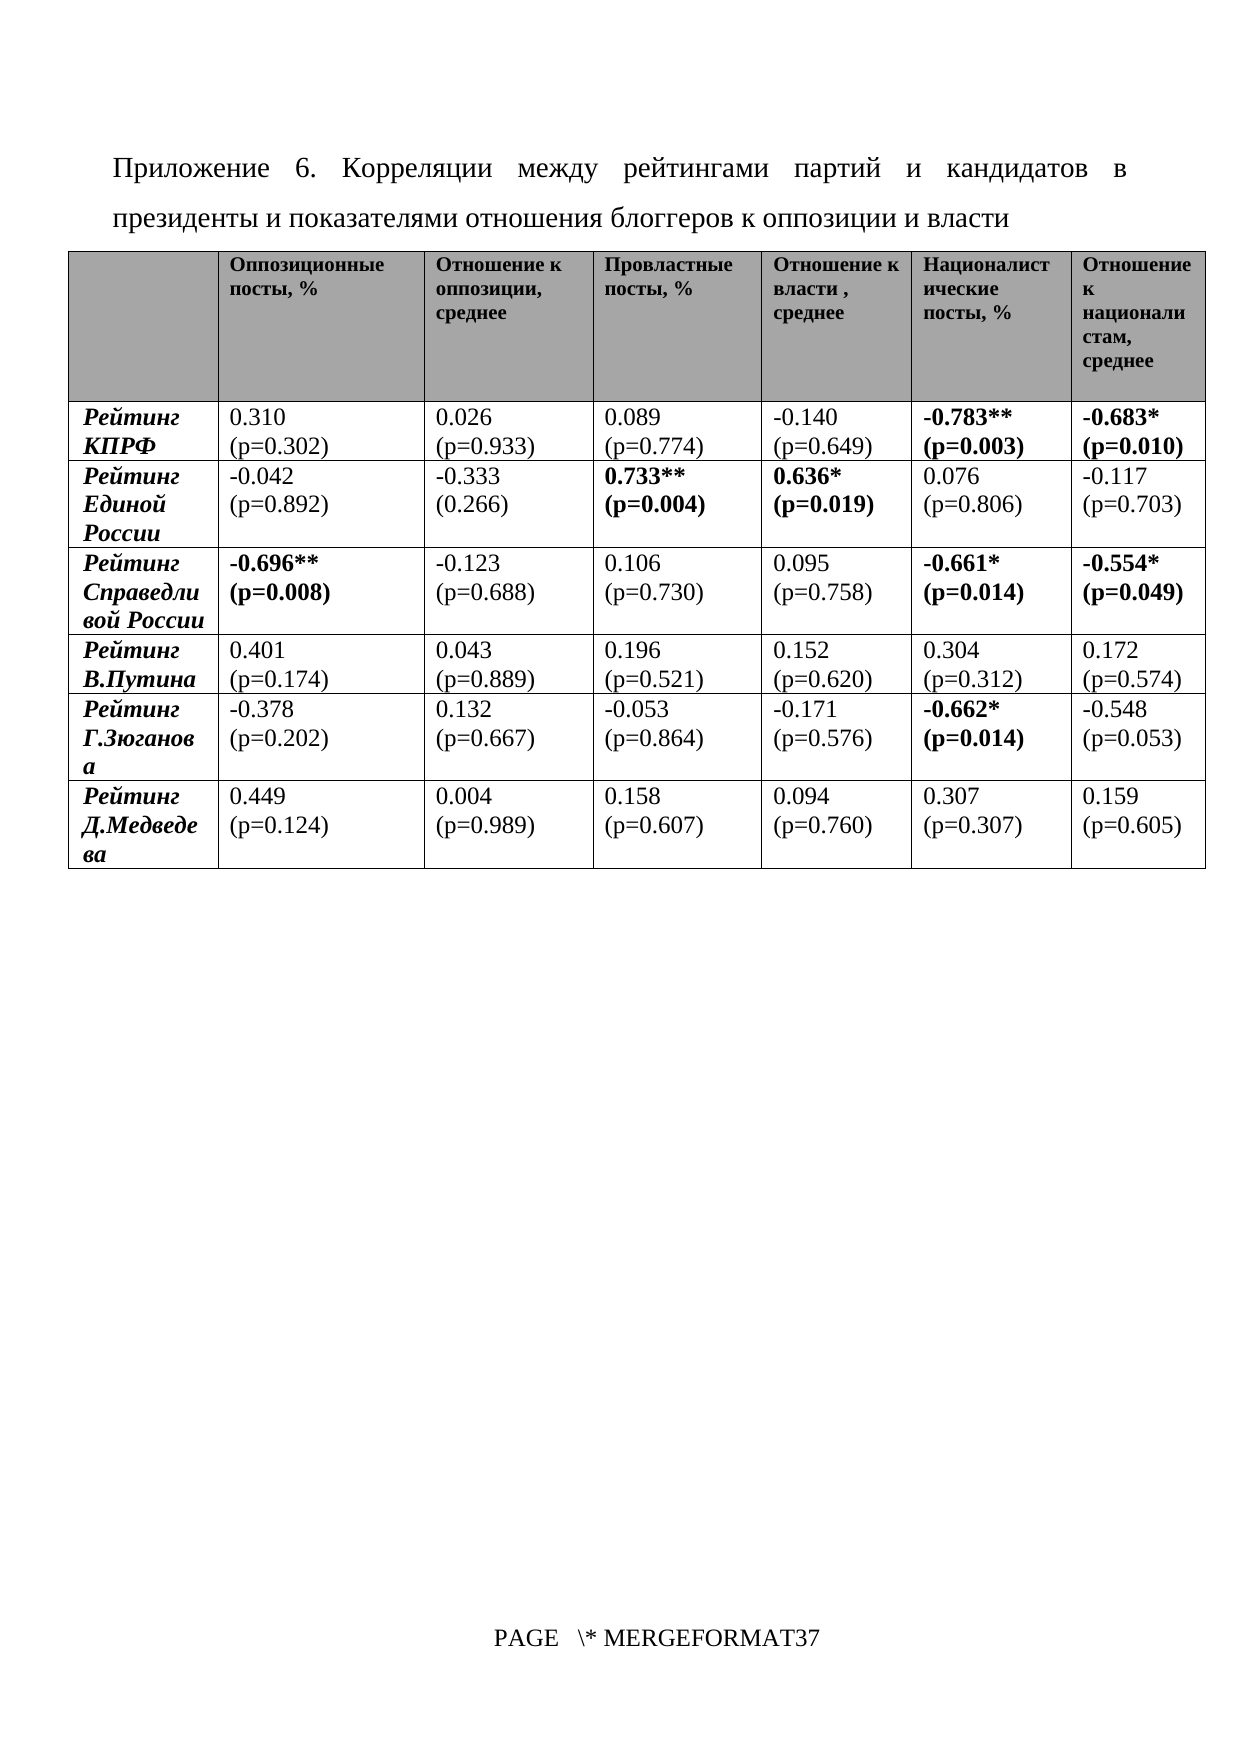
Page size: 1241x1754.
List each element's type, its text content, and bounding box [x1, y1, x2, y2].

table_cell 0.401 (p=0.174) [219, 635, 424, 693]
table_cell 0.076 (p=0.806) [912, 461, 1071, 547]
table_cell -0.683* (p=0.010) [1072, 402, 1205, 460]
table_cell 0.310 (p=0.302) [219, 402, 424, 460]
table_cell -0.661* (p=0.014) [912, 548, 1071, 634]
table_cell -0.140 (p=0.649) [762, 402, 911, 460]
table_cell -0.662* (p=0.014) [912, 694, 1071, 780]
table_cell -0.696** (p=0.008) [219, 548, 424, 634]
table_cell Рейтинг Д.Медведева [69, 781, 218, 867]
table_cell 0.152 (p=0.620) [762, 635, 911, 693]
table_cell 0.089 (p=0.774) [594, 402, 761, 460]
table_cell 0.449 (p=0.124) [219, 781, 424, 867]
text Приложение 6. Корреляции между рейтингами партий и кандидатов в президенты и показателями отношения блоггеров к оппозиции и власти [112, 150, 1128, 234]
table_cell -0.117 (p=0.703) [1072, 461, 1205, 547]
table_cell 0.158 (p=0.607) [594, 781, 761, 867]
table_cell Рейтинг В.Путина [69, 635, 218, 693]
table_header Отношение к оппозиции, среднее [425, 252, 593, 401]
table_header Отношение к власти , среднее [762, 252, 911, 401]
table_cell 0.304 (p=0.312) [912, 635, 1071, 693]
table_cell 0.106 (p=0.730) [594, 548, 761, 634]
table_cell -0.333 (0.266) [425, 461, 593, 547]
table_cell 0.307 (p=0.307) [912, 781, 1071, 867]
table_header Провластные посты, % [594, 252, 761, 401]
table_header Националистические посты, % [912, 252, 1071, 401]
table_cell -0.548 (p=0.053) [1072, 694, 1205, 780]
table_cell -0.783** (p=0.003) [912, 402, 1071, 460]
table_cell 0.159 (p=0.605) [1072, 781, 1205, 867]
table_cell 0.733** (p=0.004) [594, 461, 761, 547]
table_header [69, 252, 218, 401]
table_cell -0.554* (p=0.049) [1072, 548, 1205, 634]
table_cell 0.004 (p=0.989) [425, 781, 593, 867]
table_header Оппозиционные посты, % [219, 252, 424, 401]
table_cell 0.172 (p=0.574) [1072, 635, 1205, 693]
table_cell Рейтинг Единой России [69, 461, 218, 547]
table_cell -0.042 (p=0.892) [219, 461, 424, 547]
table_cell 0.094 (p=0.760) [762, 781, 911, 867]
table_header Отношение к националистам, среднее [1072, 252, 1205, 401]
table_cell -0.053 (p=0.864) [594, 694, 761, 780]
table_cell -0.123 (p=0.688) [425, 548, 593, 634]
table_cell 0.043 (p=0.889) [425, 635, 593, 693]
table_cell 0.636* (p=0.019) [762, 461, 911, 547]
table_cell 0.095 (p=0.758) [762, 548, 911, 634]
table_cell Рейтинг Справедливой России [69, 548, 218, 634]
table_cell -0.378 (p=0.202) [219, 694, 424, 780]
table_cell 0.132 (p=0.667) [425, 694, 593, 780]
table_cell -0.171 (p=0.576) [762, 694, 911, 780]
table_cell 0.196 (p=0.521) [594, 635, 761, 693]
table_cell Рейтинг КПРФ [69, 402, 218, 460]
table_cell Рейтинг Г.Зюганова [69, 694, 218, 780]
table_cell 0.026 (p=0.933) [425, 402, 593, 460]
